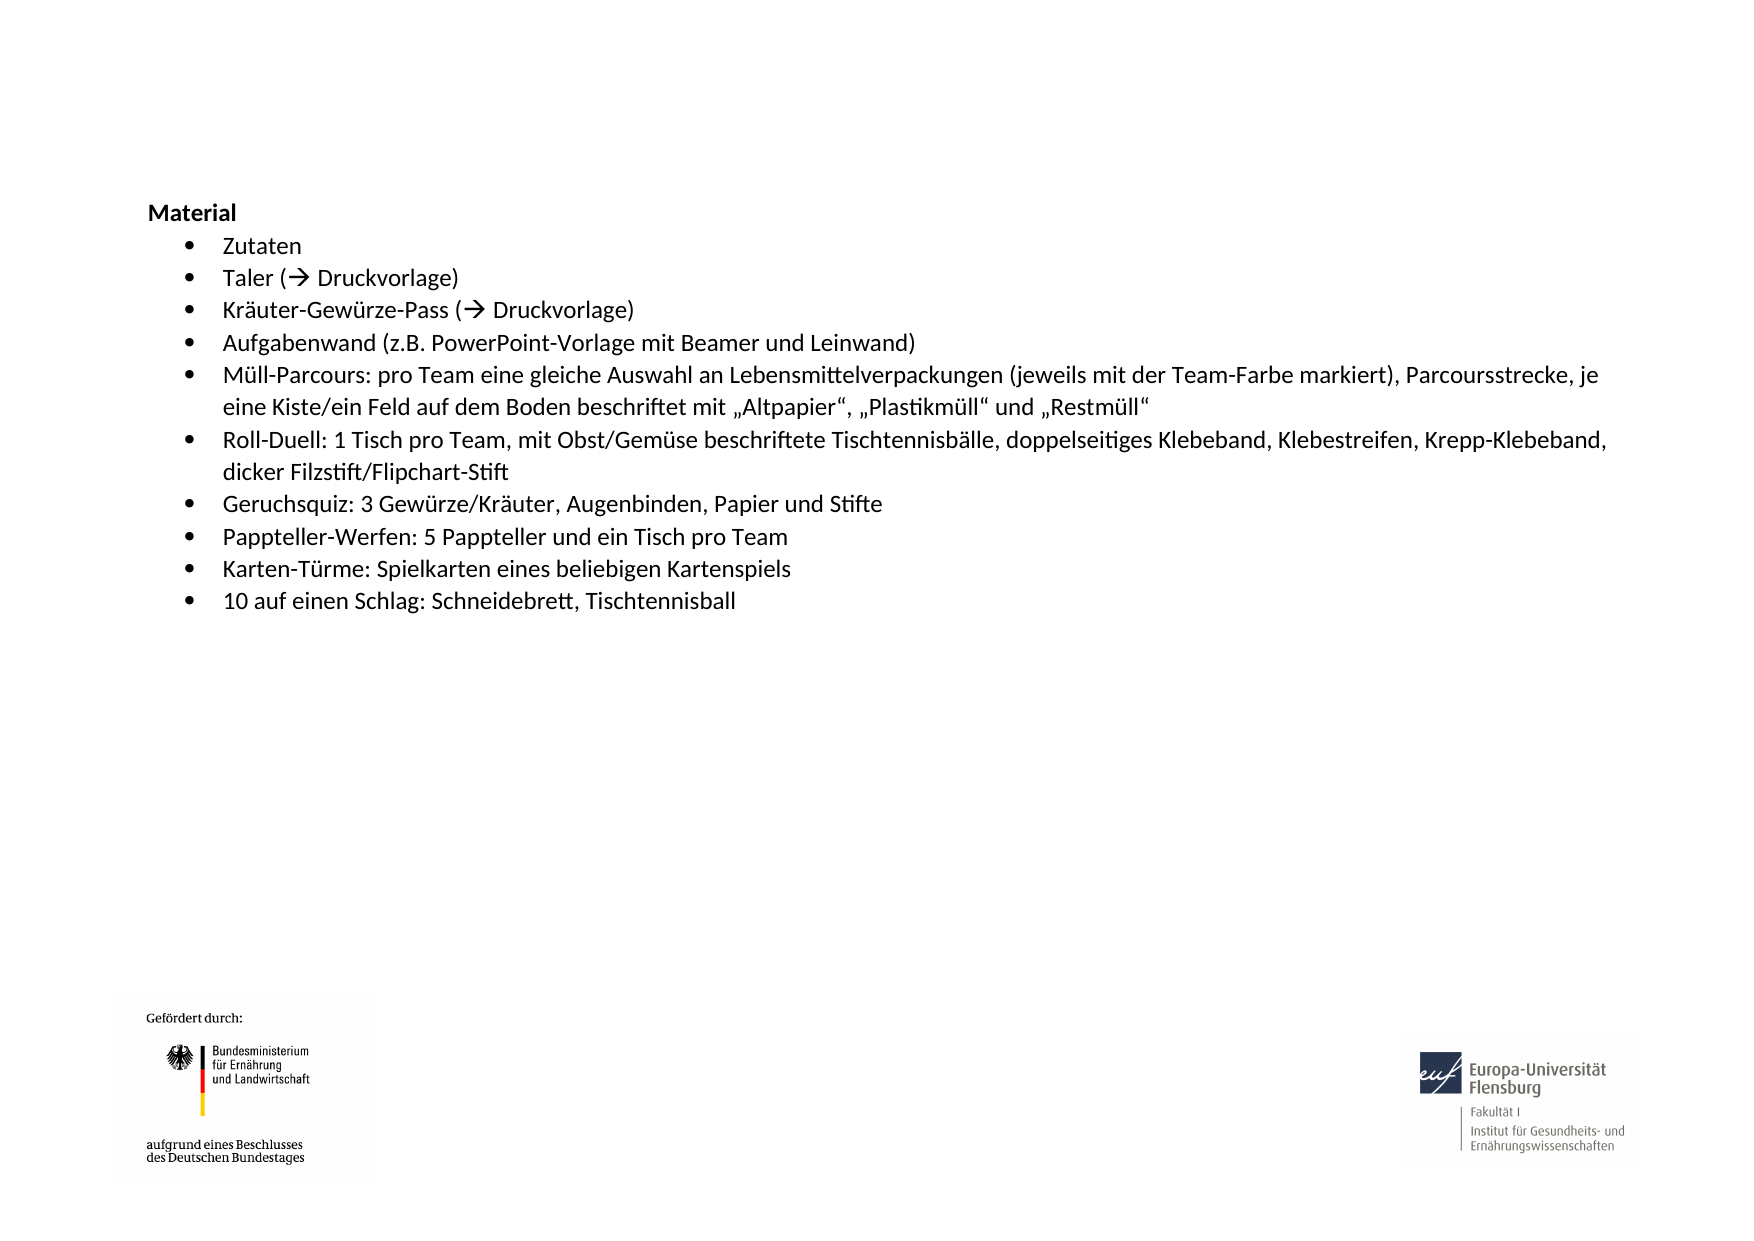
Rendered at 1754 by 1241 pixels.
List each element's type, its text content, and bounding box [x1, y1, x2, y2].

list Aufgabenwand (z.B. PowerPoint-Vorlage mit Beamer und Leinwand) [185, 327, 1636, 357]
list Taler ( Druckvorlage) [185, 262, 1636, 293]
list 10 auf einen Schlag: Schneidebrett, Tischtennisball [185, 585, 1636, 616]
list Pappteller-Werfen: 5 Pappteller und ein Tisch pro Team [185, 521, 1636, 551]
list Karten-Türme: Spielkarten eines beliebigen Kartenspiels [185, 553, 1636, 583]
list Roll-Duell: 1 Tisch pro Team, mit Obst/Gemüse beschriftete Tischtennisbälle, doppelseitiges Klebeband, Klebestreifen, Krepp-Klebeband, dicker Filzstift/Flipchart-Stift [185, 424, 1636, 487]
list Geruchsquiz: 3 Gewürze/Kräuter, Augenbinden, Papier und Stifte [185, 488, 1636, 519]
list Zutaten [185, 230, 1636, 261]
list Kräuter-Gewürze-Pass ( Druckvorlage) [185, 295, 1636, 325]
picture [113, 990, 379, 1185]
list Müll-Parcours: pro Team eine gleiche Auswahl an Lebensmittelverpackungen (jeweils mit der Team-Farbe markiert), Parcoursstrecke, je eine Kiste/ein Feld auf dem Boden beschriftet mit „Altpapier“, „Plastikmüll“ und „Restmüll“ [185, 359, 1636, 422]
text Material [148, 197, 1636, 228]
picture [1399, 1031, 1643, 1166]
